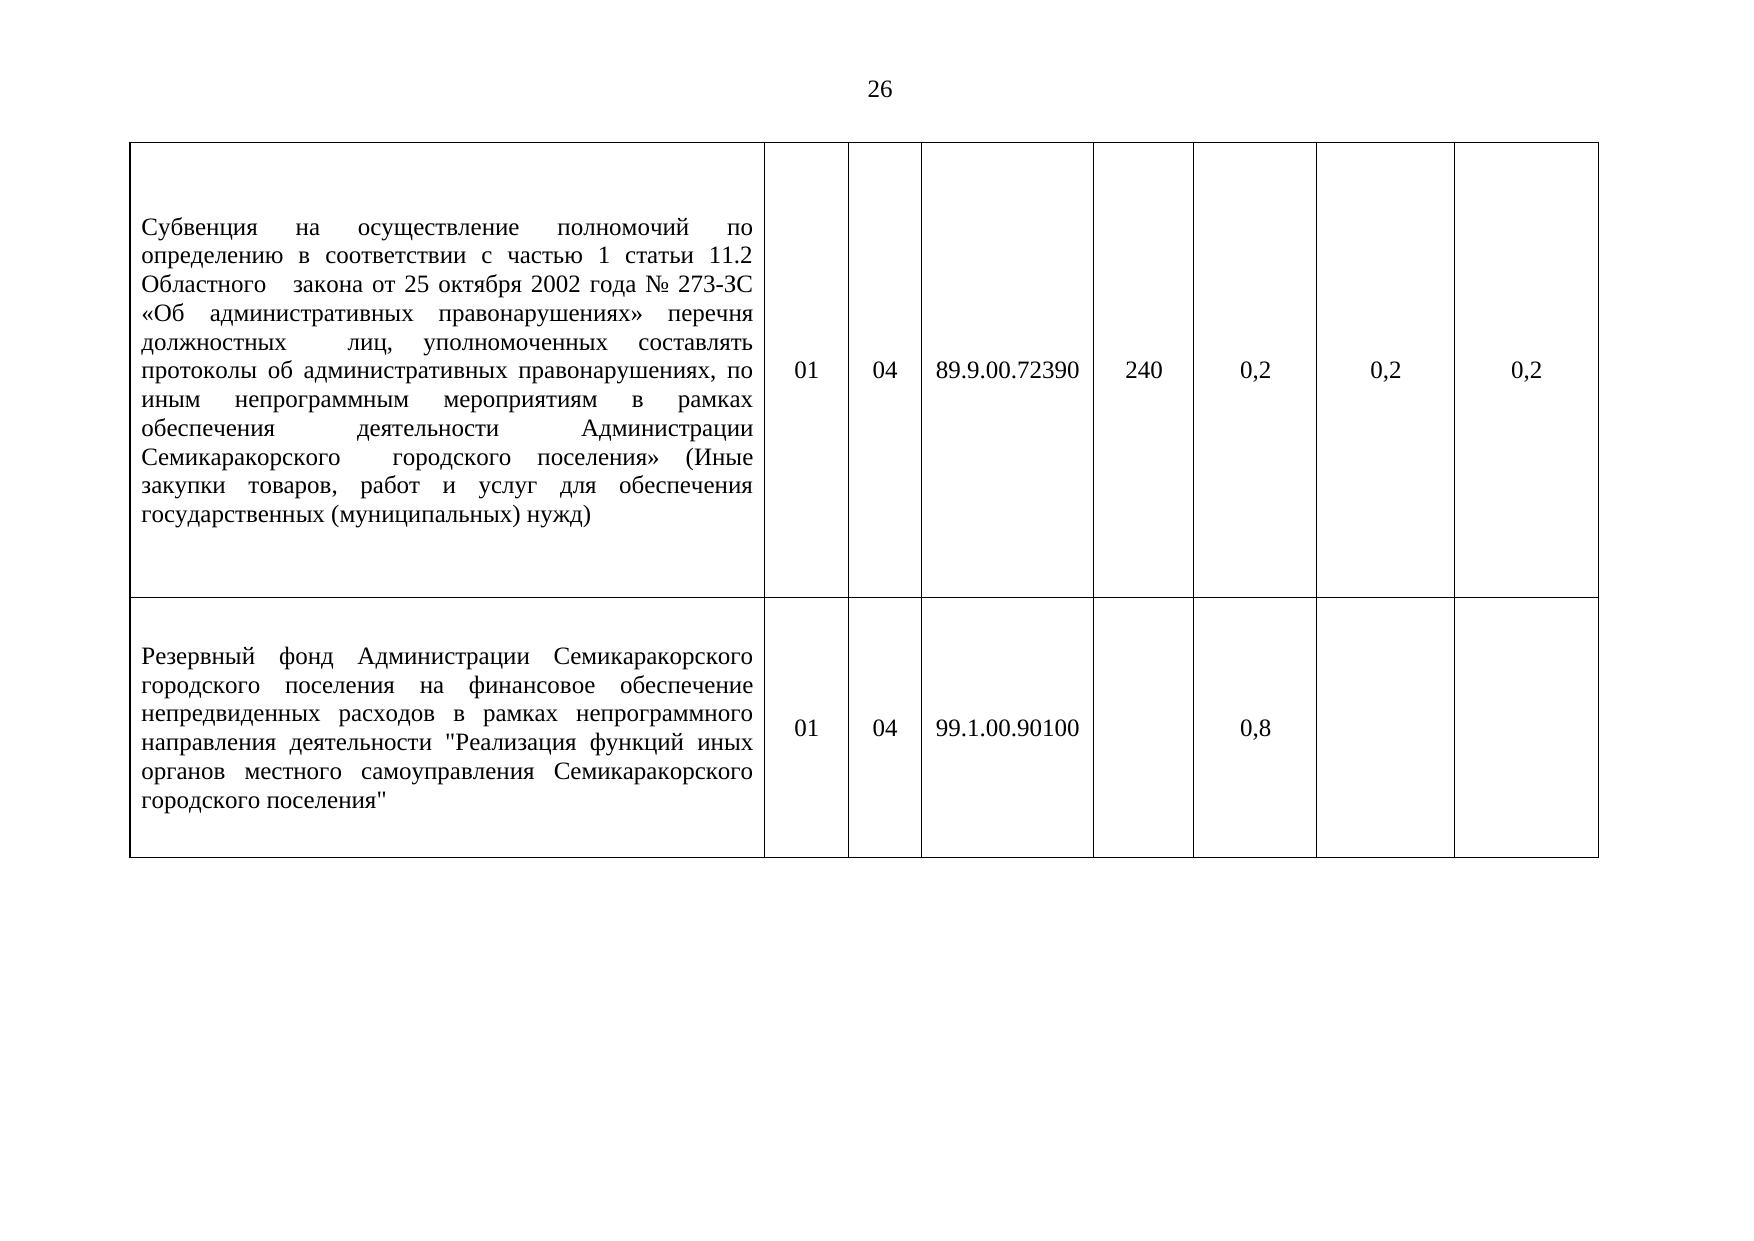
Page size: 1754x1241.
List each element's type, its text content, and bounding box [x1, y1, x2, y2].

table_cell [1094, 598, 1193, 857]
table_cell 0,2 [1455, 143, 1598, 597]
table_cell 01 [765, 598, 848, 857]
table_cell 99.1.00.90100 [922, 598, 1093, 857]
table_cell Резервный фонд Администрации Семикаракорского городского поселения на финансовое обеспечение непредвиденных расходов в рамках непрограммного направления деятельности "Реализация функций иных органов местного самоуправления Семикаракорского городского поселения" [131, 598, 764, 857]
table_cell 04 [849, 598, 921, 857]
table_cell [1455, 598, 1598, 857]
table_cell 0,2 [1194, 143, 1316, 597]
table_cell 01 [765, 143, 848, 597]
table_cell 89.9.00.72390 [922, 143, 1093, 597]
table_cell Субвенция на осуществление полномочий по определению в соответствии с частью 1 статьи 11.2 Областного закона от 25 октября 2002 года № 273-ЗС «Об административных правонарушениях» перечня должностных лиц, уполномоченных составлять протоколы об административных правонарушениях, по иным непрограммным мероприятиям в рамках обеспечения деятельности Администрации Семикаракорского городского поселения» (Иные закупки товаров, работ и услуг для обеспечения государственных (муниципальных) нужд) [131, 143, 764, 597]
table_cell [1317, 598, 1454, 857]
table_cell 0,2 [1317, 143, 1454, 597]
table_cell 240 [1094, 143, 1193, 597]
table_cell 0,8 [1194, 598, 1316, 857]
table_cell 04 [849, 143, 921, 597]
